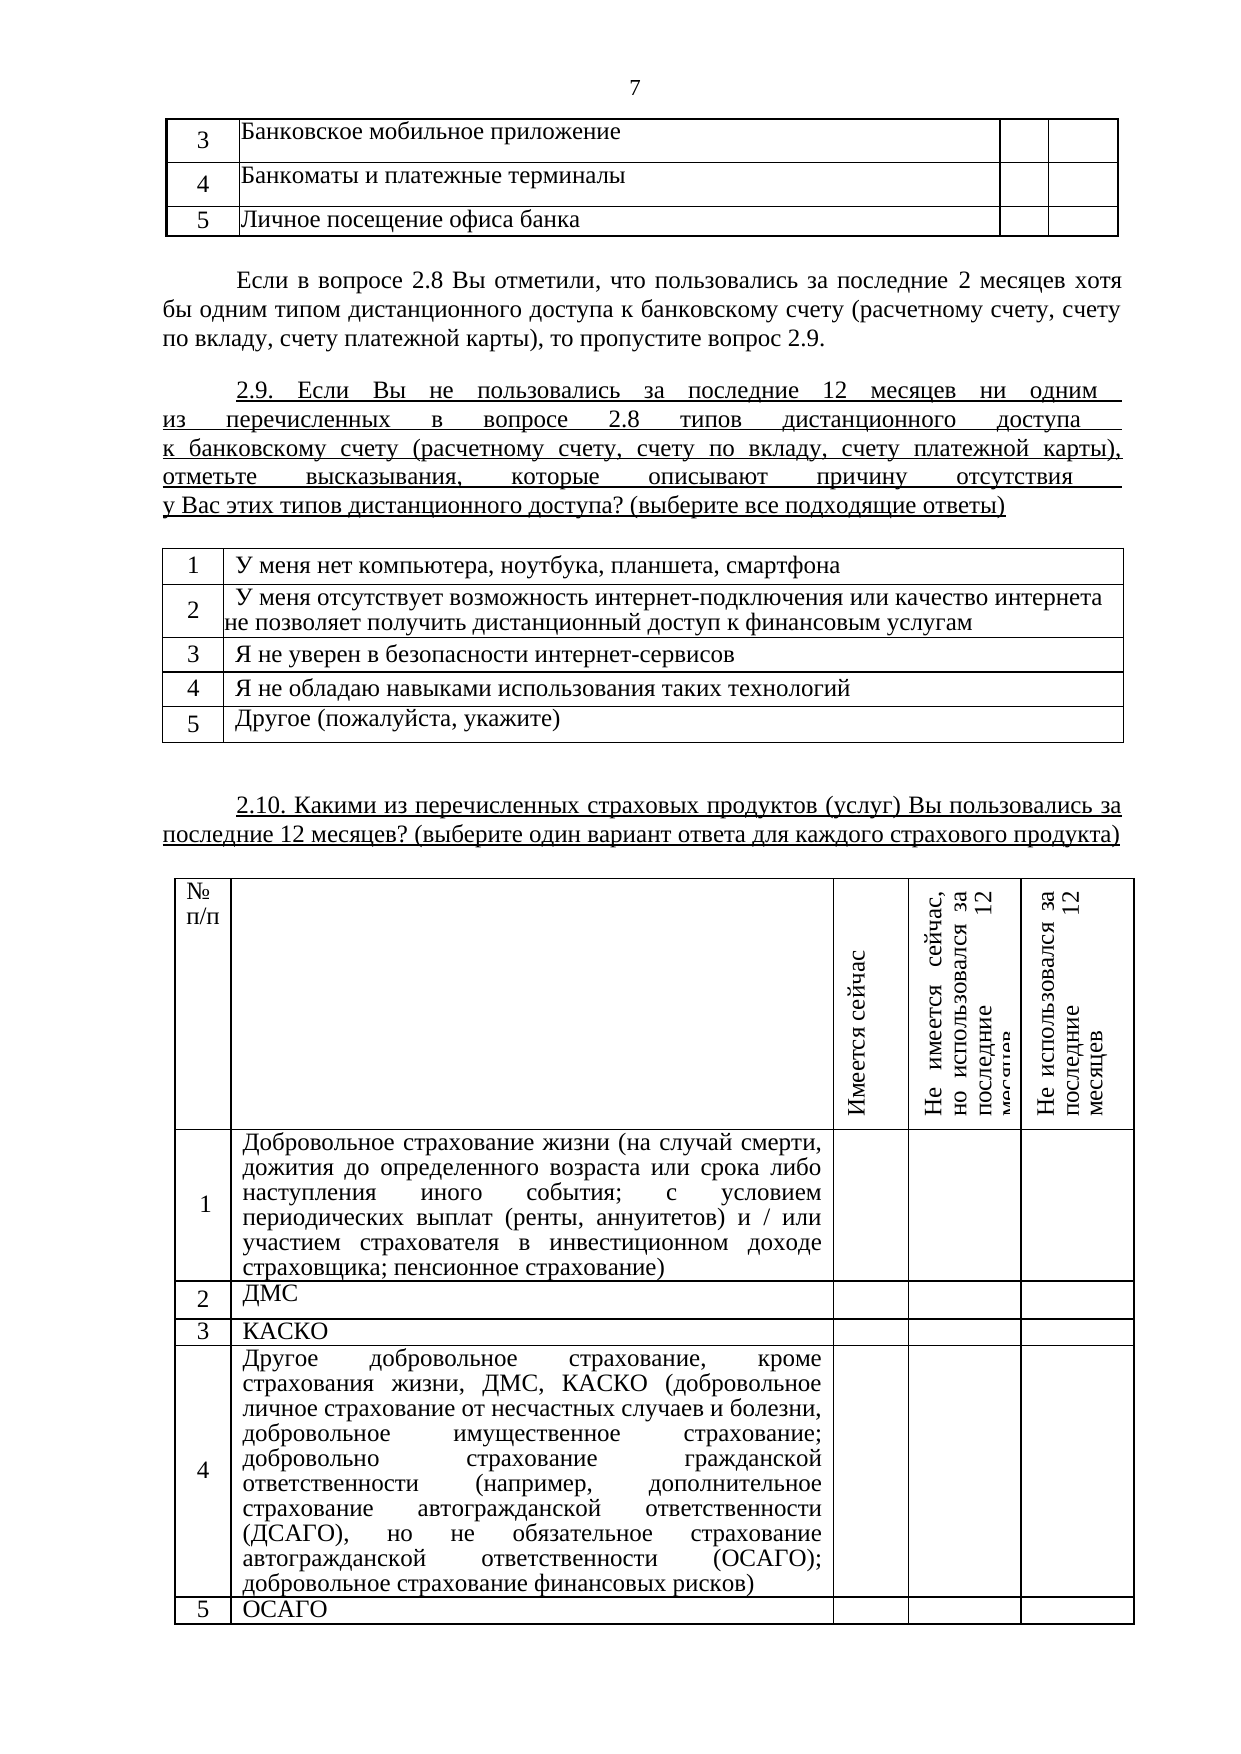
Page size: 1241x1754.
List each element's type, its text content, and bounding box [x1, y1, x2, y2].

text 2.9. Если Вы не пользовались за последние 12 месяцев ни одним из перечисленных в вопросе 2.8 типов дистанционного доступа к банковскому счету (расчетному счету, счету по вкладу, счету платежной карты), отметьте высказывания, которые описывают причину отсутствия у Вас этих типов дистанционного доступа? (выберите все подходящие ответы) [162, 459, 1122, 486]
text Если в вопросе 2.8 Вы отметили, что пользовались за последние 2 месяцев хотя бы одним типом дистанционного доступа к банковскому счету (расчетному счету, счету по вкладу, счету платежной карты), то пропустите вопрос 2.9. [162, 265, 1122, 352]
table_cell 5 [168, 207, 239, 234]
table_cell Я не уверен в безопасности интернет-сервисов [224, 638, 1123, 671]
table_header Имеется сейчас [834, 879, 908, 1129]
table_cell 3 [176, 1320, 230, 1345]
table_cell 3 [168, 120, 239, 162]
table_cell [909, 1320, 1020, 1345]
table_cell [1049, 120, 1117, 162]
table_cell 4 [176, 1346, 230, 1596]
table_header № п/п [176, 879, 230, 1129]
table_cell Банкоматы и платежные терминалы [240, 163, 999, 206]
table_cell Добровольное страхование жизни (на случай смерти, дожития до определенного возраста или срока либо наступления иного события; с условием периодических выплат (ренты, аннуитетов) и / или участием страхователя в инвестиционном доходе страховщика; пенсионное страхование) [232, 1130, 833, 1280]
table_cell ОСАГО [232, 1598, 833, 1623]
table_cell 4 [168, 163, 239, 206]
table_cell 1 [176, 1130, 230, 1280]
table_cell [1022, 1130, 1133, 1280]
table_cell [1001, 207, 1048, 234]
table_cell Другое (пожалуйста, укажите) [224, 707, 1123, 742]
table_header [232, 879, 833, 1129]
text 2.10. Какими из перечисленных страховых продуктов (услуг) Вы пользовались за последние 12 месяцев? (выберите один вариант ответа для каждого страхового продукта) [162, 790, 1122, 848]
table_cell [834, 1130, 908, 1280]
table_header 1 [163, 549, 223, 584]
table_cell [1022, 1282, 1133, 1318]
table_cell [834, 1346, 908, 1596]
table_cell Другое добровольное страхование, кроме страхования жизни, ДМС, КАСКО (добровольное личное страхование от несчастных случаев и болезни, добровольное имущественное страхование; добровольно страхование гражданской ответственности (например, дополнительное страхование автогражданской ответственности (ДСАГО), но не обязательное страхование автогражданской ответственности (ОСАГО); добровольное страхование финансовых рисков) [232, 1346, 833, 1596]
table_cell 5 [163, 707, 223, 742]
table_header Не имеется сейчас, но использовался за последние 12 месяцев [909, 879, 1020, 1129]
table_cell [909, 1598, 1020, 1623]
table_cell 4 [163, 673, 223, 706]
text 2.9. Если Вы не пользовались за последние 12 месяцев ни одним из перечисленных в вопросе 2.8 типов дистанционного доступа к банковскому счету (расчетному счету, счету по вкладу, счету платежной карты), отметьте высказывания, которые описывают причину отсутствия у Вас этих типов дистанционного доступа? (выберите все подходящие ответы) [162, 487, 1122, 519]
table_cell [1022, 1346, 1133, 1596]
table_cell [909, 1282, 1020, 1318]
table_cell [834, 1282, 908, 1318]
table_cell ДМС [232, 1282, 833, 1318]
table_cell [834, 1320, 908, 1345]
table_cell 2 [176, 1282, 230, 1318]
table_cell [1001, 163, 1048, 206]
table_cell [834, 1598, 908, 1623]
table_cell Я не обладаю навыками использования таких технологий [224, 673, 1123, 706]
table_cell [1049, 163, 1117, 206]
table_cell [909, 1130, 1020, 1280]
table_cell Банковское мобильное приложение [240, 120, 999, 162]
table_cell [1049, 207, 1117, 234]
table_header Не использовался за последние 12 месяцев [1022, 879, 1133, 1129]
table_cell [1001, 120, 1048, 162]
table_cell 2 [163, 585, 223, 637]
table_cell [1022, 1320, 1133, 1345]
table_cell У меня отсутствует возможность интернет-подключения или качество интернета не позволяет получить дистанционный доступ к финансовым услугам [224, 585, 1123, 637]
table_header У меня нет компьютера, ноутбука, планшета, смартфона [224, 549, 1123, 584]
table_cell КАСКО [232, 1320, 833, 1345]
table_cell 3 [163, 638, 223, 671]
table_cell [1022, 1598, 1133, 1623]
table_cell Личное посещение офиса банка [240, 207, 999, 234]
text 2.9. Если Вы не пользовались за последние 12 месяцев ни одним из перечисленных в вопросе 2.8 типов дистанционного доступа к банковскому счету (расчетному счету, счету по вкладу, счету платежной карты), отметьте высказывания, которые описывают причину отсутствия у Вас этих типов дистанционного доступа? (выберите все подходящие ответы) [162, 430, 1122, 458]
table_cell [909, 1346, 1020, 1596]
table_cell 5 [176, 1598, 230, 1623]
text 2.9. Если Вы не пользовались за последние 12 месяцев ни одним из перечисленных в вопросе 2.8 типов дистанционного доступа к банковскому счету (расчетному счету, счету по вкладу, счету платежной карты), отметьте высказывания, которые описывают причину отсутствия у Вас этих типов дистанционного доступа? (выберите все подходящие ответы) [162, 375, 1122, 429]
